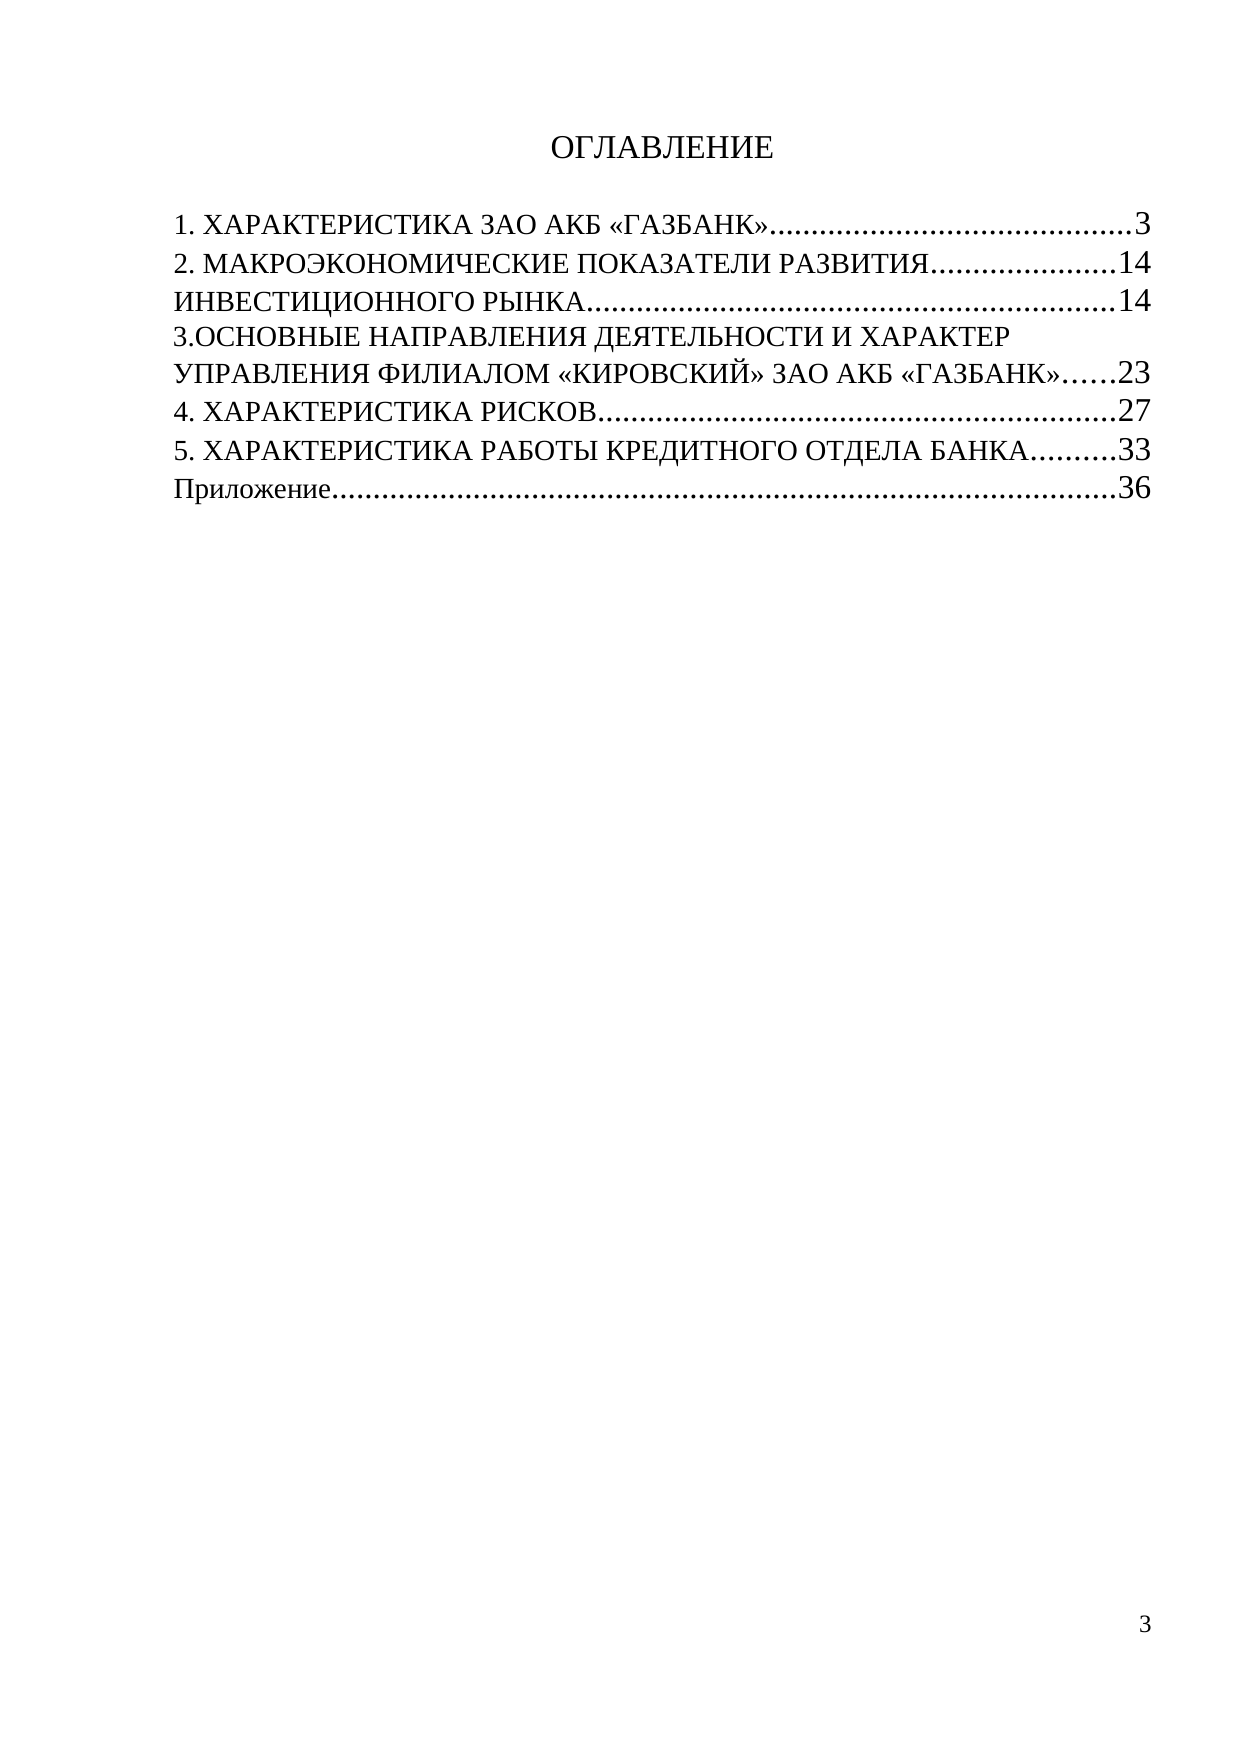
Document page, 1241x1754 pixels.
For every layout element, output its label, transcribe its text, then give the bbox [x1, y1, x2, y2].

text Приложение 36 [173, 467, 1152, 506]
text 4. ХАРАКТЕРИСТИКА РИСКОВ 27 [173, 391, 1152, 429]
text 5. ХАРАКТЕРИСТИКА РАБОТЫ КРЕДИТНОГО ОТДЕЛА БАНКА 33 [173, 429, 1152, 467]
text ИНВЕСТИЦИОННОГО РЫНКА 14 [173, 280, 1152, 319]
text 3.ОСНОВНЫЕ НАПРАВЛЕНИЯ ДЕЯТЕЛЬНОСТИ И ХАРАКТЕР УПРАВЛЕНИЯ ФИЛИАЛОМ «КИРОВСКИЙ» ЗАО АКБ «ГАЗБАНК» 23 [173, 319, 1152, 391]
text 2. МАКРОЭКОНОМИЧЕСКИЕ ПОКАЗАТЕЛИ РАЗВИТИЯ 14 [173, 242, 1152, 280]
text 1. ХАРАКТЕРИСТИКА ЗАО АКБ «ГАЗБАНК» 3 [173, 204, 1152, 242]
text ОГЛАВЛЕНИЕ [173, 127, 1152, 165]
